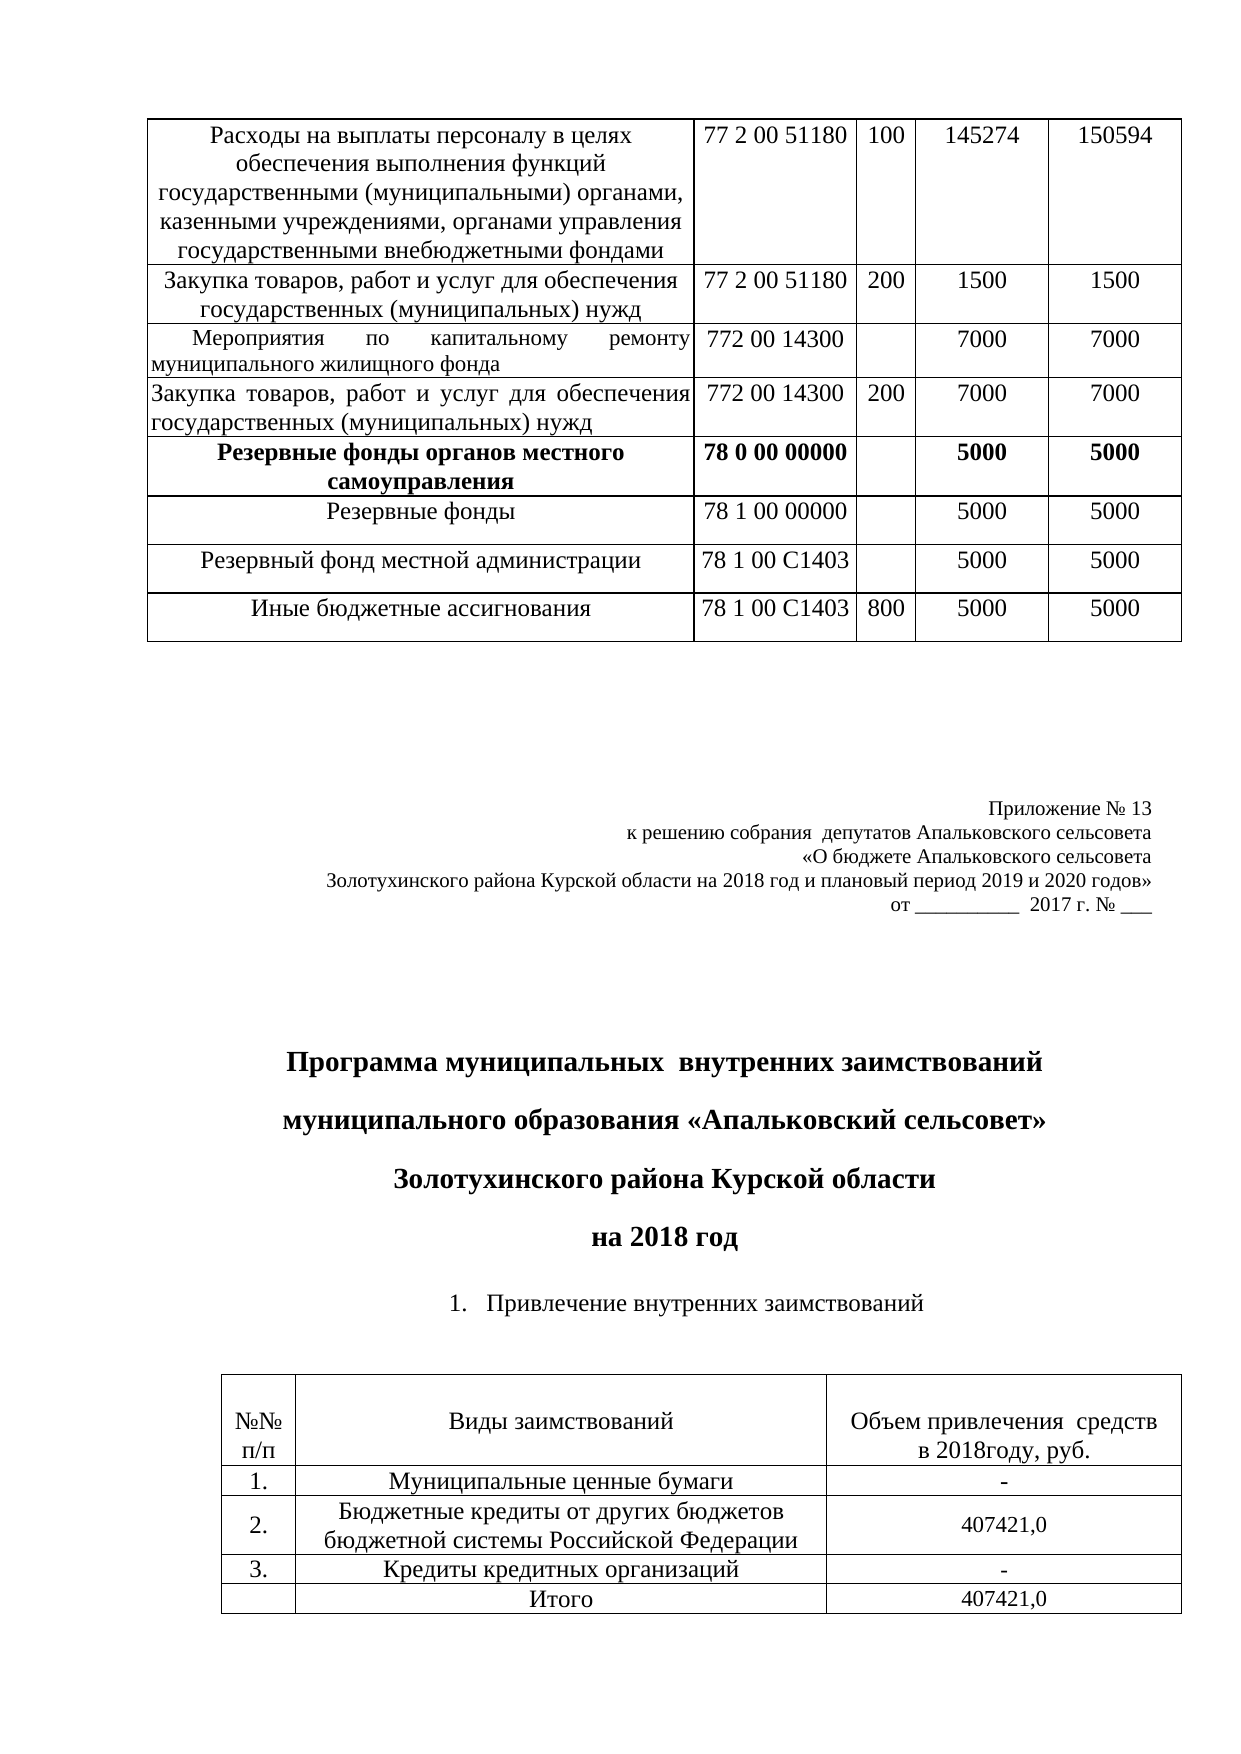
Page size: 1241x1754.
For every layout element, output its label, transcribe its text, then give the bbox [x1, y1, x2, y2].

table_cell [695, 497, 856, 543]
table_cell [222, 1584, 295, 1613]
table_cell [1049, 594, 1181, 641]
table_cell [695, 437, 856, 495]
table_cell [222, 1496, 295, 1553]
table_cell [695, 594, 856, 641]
list Привлечение внутренних заимствований [221, 1288, 1152, 1317]
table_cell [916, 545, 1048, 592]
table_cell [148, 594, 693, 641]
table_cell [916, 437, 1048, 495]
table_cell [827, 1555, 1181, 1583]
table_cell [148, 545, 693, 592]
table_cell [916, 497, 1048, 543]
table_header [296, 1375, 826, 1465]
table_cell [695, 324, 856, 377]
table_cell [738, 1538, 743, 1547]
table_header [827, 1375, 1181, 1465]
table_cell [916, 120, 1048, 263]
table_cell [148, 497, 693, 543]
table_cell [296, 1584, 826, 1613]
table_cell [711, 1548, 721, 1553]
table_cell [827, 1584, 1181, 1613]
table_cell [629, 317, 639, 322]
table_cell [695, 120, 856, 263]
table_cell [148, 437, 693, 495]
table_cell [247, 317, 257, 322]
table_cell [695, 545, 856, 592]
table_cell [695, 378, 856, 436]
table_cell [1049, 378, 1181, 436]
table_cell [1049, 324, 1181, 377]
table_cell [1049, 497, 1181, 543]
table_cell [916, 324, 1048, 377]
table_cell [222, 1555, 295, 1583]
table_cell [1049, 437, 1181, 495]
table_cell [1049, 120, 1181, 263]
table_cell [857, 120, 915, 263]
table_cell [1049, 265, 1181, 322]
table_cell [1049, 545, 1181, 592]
text на 2018 год [177, 1219, 1152, 1253]
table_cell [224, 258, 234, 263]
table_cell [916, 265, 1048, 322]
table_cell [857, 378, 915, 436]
text Приложение № 13 [177, 796, 1152, 819]
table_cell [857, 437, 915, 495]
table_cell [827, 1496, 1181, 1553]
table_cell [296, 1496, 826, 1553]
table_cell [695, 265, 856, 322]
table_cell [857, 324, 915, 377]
text Золотухинского района Курской области [177, 1161, 1152, 1194]
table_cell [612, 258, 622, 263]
text «О бюджете Апальковского сельсовета [177, 844, 1152, 868]
text к решению собрания депутатов Апальковского сельсовета [177, 819, 1152, 844]
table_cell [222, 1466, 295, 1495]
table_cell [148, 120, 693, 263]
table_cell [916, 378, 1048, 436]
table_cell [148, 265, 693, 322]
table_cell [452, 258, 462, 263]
text Программа муниципальных внутренних заимствований [177, 1044, 1152, 1077]
text Золотухинского района Курской области на 2018 год и плановый период 2019 и 2020 годов» [177, 868, 1152, 892]
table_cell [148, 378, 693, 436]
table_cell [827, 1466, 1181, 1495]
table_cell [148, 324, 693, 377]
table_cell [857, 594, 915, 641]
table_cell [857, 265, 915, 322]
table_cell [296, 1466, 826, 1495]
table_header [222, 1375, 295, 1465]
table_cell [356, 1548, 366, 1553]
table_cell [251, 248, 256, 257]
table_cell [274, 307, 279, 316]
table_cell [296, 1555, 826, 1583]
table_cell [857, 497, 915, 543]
text от __________ 2017 г. № ___ [177, 892, 1152, 916]
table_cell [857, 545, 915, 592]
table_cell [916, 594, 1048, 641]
text муниципального образования «Апальковский сельсовет» [177, 1102, 1152, 1136]
